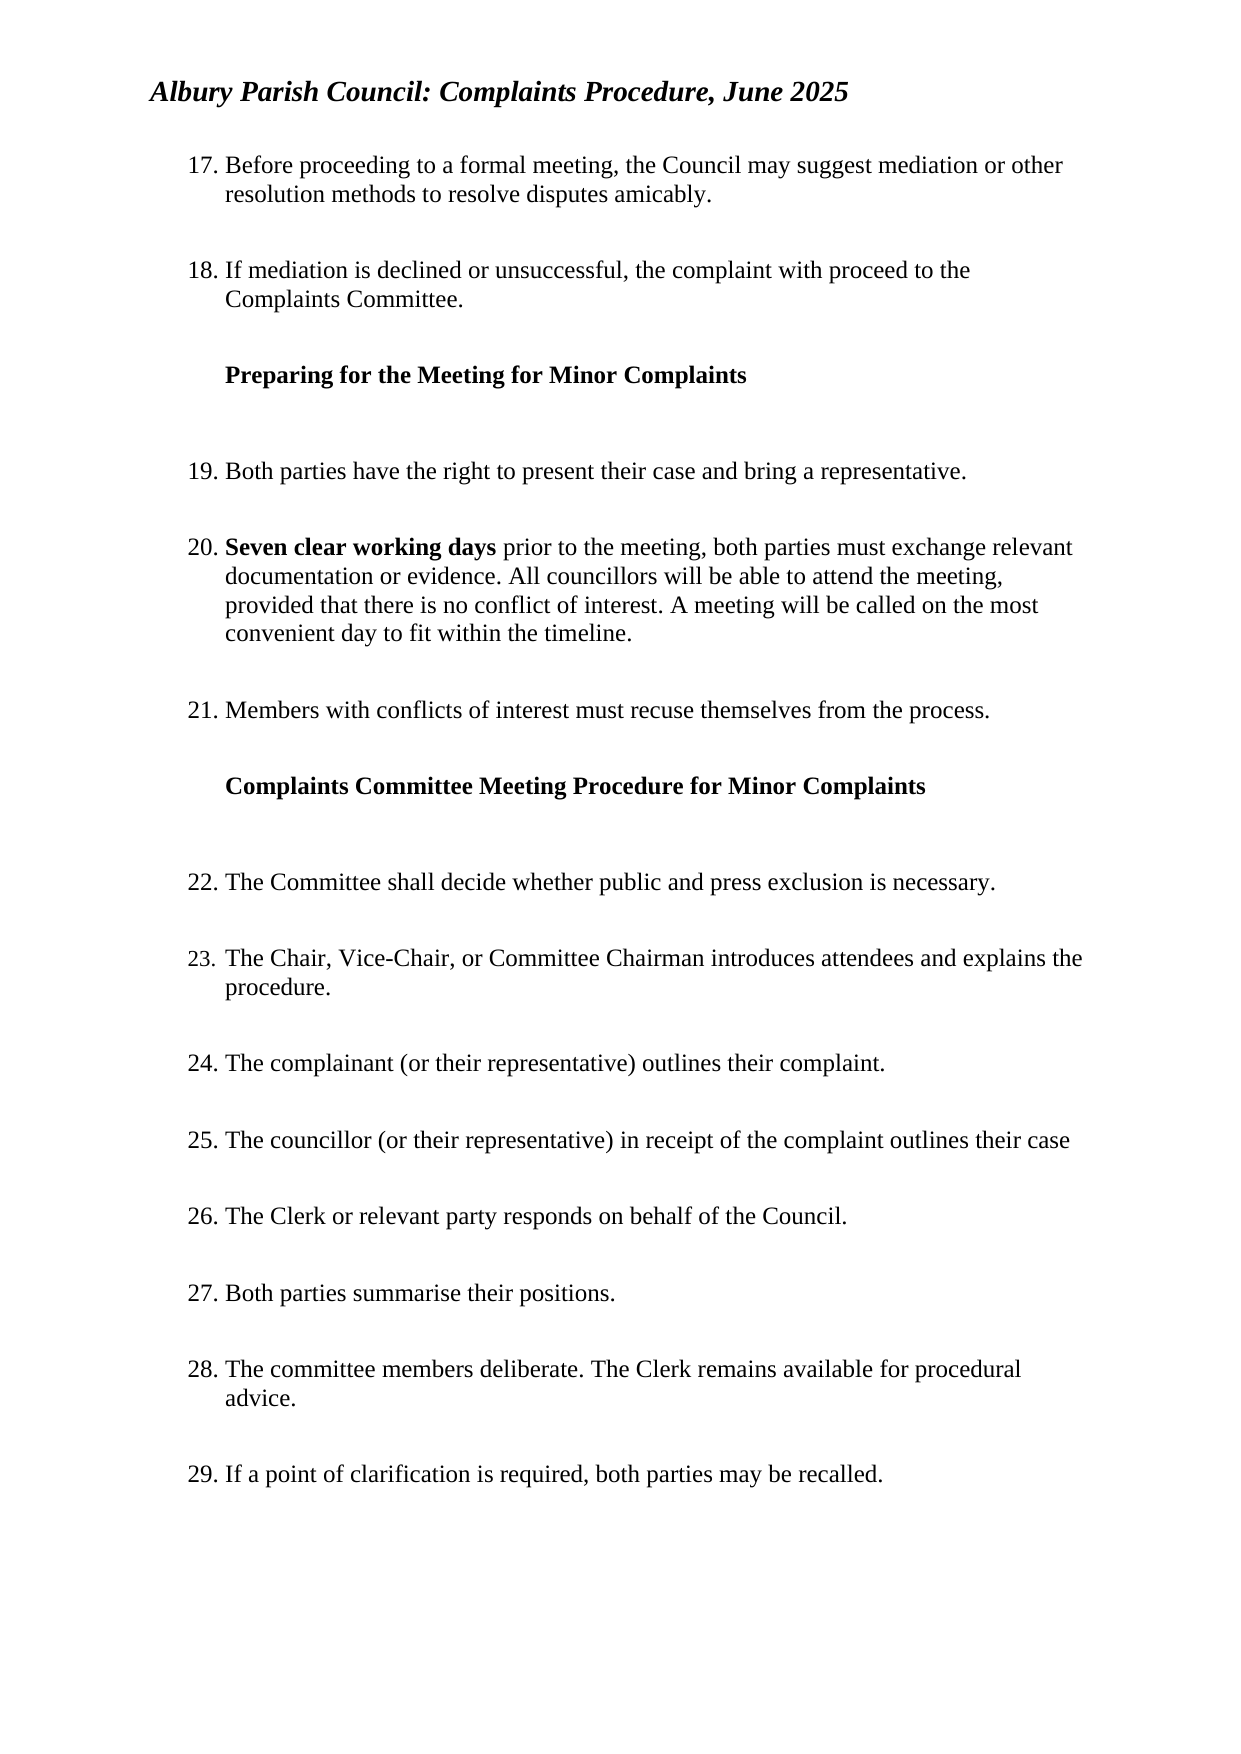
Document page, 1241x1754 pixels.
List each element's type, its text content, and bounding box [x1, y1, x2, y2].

list If mediation is declined or unsuccessful, the complaint with proceed to the Complaints Committee. [187, 255, 1090, 313]
list The Committee shall decide whether public and press exclusion is necessary. [187, 867, 1090, 896]
list Before proceeding to a formal meeting, the Council may suggest mediation or other resolution methods to resolve disputes amicably. [187, 150, 1090, 207]
list Seven clear working days prior to the meeting, both parties must exchange relevant documentation or evidence. All councillors will be able to attend the meeting, provided that there is no conflict of interest. A meeting will be called on the most convenient day to fit within the timeline. [187, 532, 1090, 647]
list The Clerk or relevant party responds on behalf of the Council. [187, 1201, 1090, 1230]
list The complainant (or their representative) outlines their complaint. [187, 1048, 1090, 1077]
list If a point of clarification is required, both parties may be recalled. [187, 1459, 1090, 1488]
text Preparing for the Meeting for Minor Complaints [150, 360, 1090, 389]
list The councillor (or their representative) in receipt of the complaint outlines their case [187, 1125, 1090, 1154]
text Complaints Committee Meeting Procedure for Minor Complaints [150, 771, 1090, 800]
list The committee members deliberate. The Clerk remains available for procedural advice. [187, 1354, 1090, 1412]
list Both parties summarise their positions. [187, 1278, 1090, 1307]
list Both parties have the right to present their case and bring a representative. [187, 456, 1090, 484]
list Members with conflicts of interest must recuse themselves from the process. [187, 695, 1090, 724]
list The Chair, Vice-Chair, or Committee Chairman introduces attendees and explains the procedure. [187, 943, 1090, 1001]
